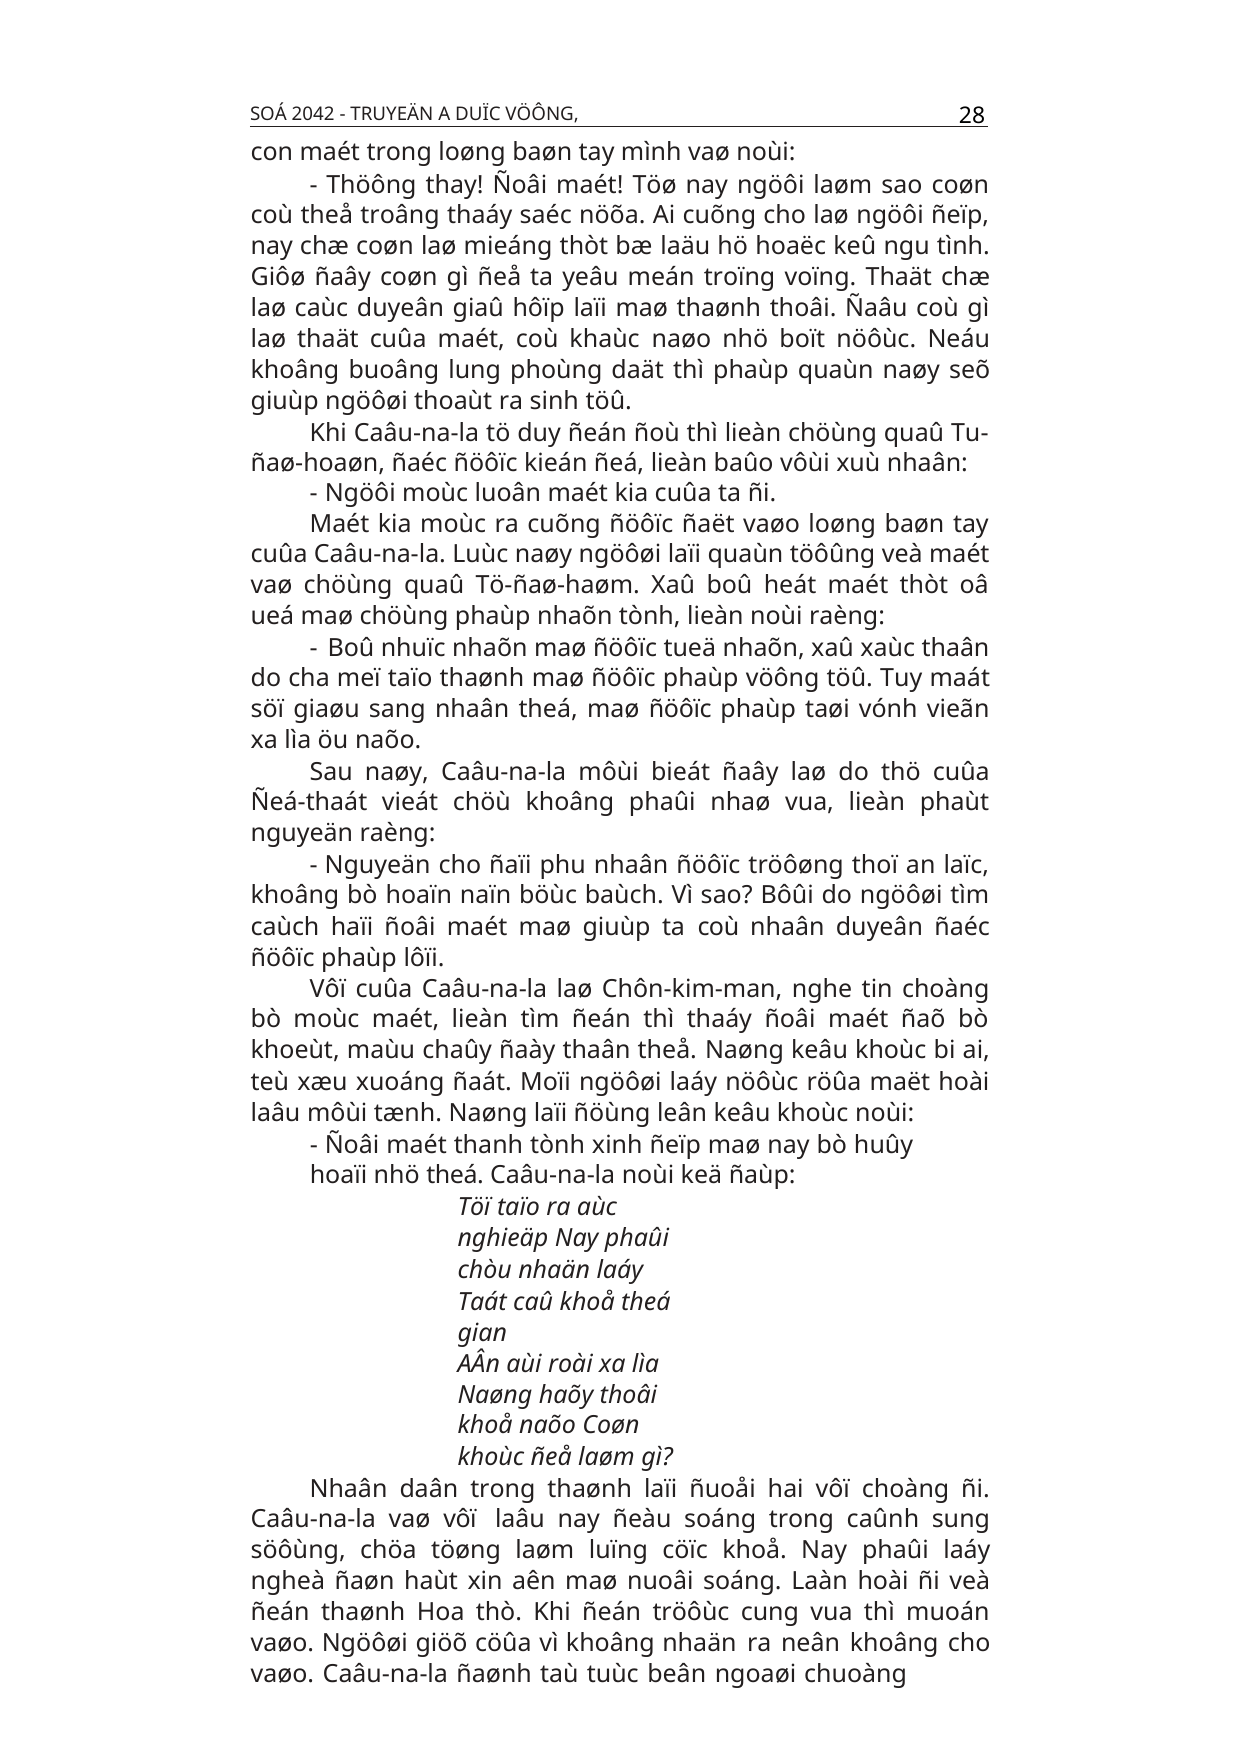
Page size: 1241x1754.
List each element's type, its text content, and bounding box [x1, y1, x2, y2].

text Naøng haõy thoâi khoå naõo Coøn khoùc ñeå laøm gì? [457, 1378, 693, 1473]
text Töï taïo ra aùc nghieäp Nay phaûi chòu nhaän laáy Taát caû khoå theá gian [457, 1190, 697, 1349]
list Ñoâi maét thanh tònh xinh ñeïp maø nay bò huûy hoaïi nhö theá. Caâu-na-la noùi keä ñaùp: [309, 1128, 914, 1190]
list Thöông thay! Ñoâi maét! Töø nay ngöôi laøm sao coøn coù theå troâng thaáy saéc nöõa. Ai cuõng cho laø ngöôi ñeïp, nay chæ coøn laø mieáng thòt bæ laäu hö hoaëc keû ngu tình. Giôø ñaây coøn gì ñeå ta yeâu meán troïng voïng. Thaät chæ laø caùc duyeân giaû hôïp laïi maø thaønh thoâi. Ñaâu coù gì laø thaät cuûa maét, coù khaùc naøo nhö boït nöôùc. Neáu khoâng buoâng lung phoùng daät thì phaùp quaùn naøy seõ giuùp ngöôøi thoaùt ra sinh töû. [250, 168, 990, 417]
text con maét trong loøng baøn tay mình vaø noùi: [250, 134, 1092, 167]
text Sau naøy, Caâu-na-la môùi bieát ñaây laø do thö cuûa Ñeá-thaát vieát chöù khoâng phaûi nhaø vua, lieàn phaùt nguyeän raèng: [250, 756, 990, 849]
text Nhaân daân trong thaønh laïi ñuoåi hai vôï choàng ñi. Caâu-na-la vaø vôï laâu nay ñeàu soáng trong caûnh sung söôùng, chöa töøng laøm luïng cöïc khoå. Nay phaûi laáy ngheà ñaøn haùt xin aên maø nuoâi soáng. Laàn hoài ñi veà ñeán thaønh Hoa thò. Khi ñeán tröôùc cung vua thì muoán vaøo. Ngöôøi giöõ cöûa vì khoâng nhaän ra neân khoâng cho vaøo. Caâu-na-la ñaønh taù tuùc beân ngoaøi chuoàng [250, 1473, 990, 1690]
list Nguyeän cho ñaïi phu nhaân ñöôïc tröôøng thoï an laïc, khoâng bò hoaïn naïn böùc baùch. Vì sao? Bôûi do ngöôøi tìm caùch haïi ñoâi maét maø giuùp ta coù nhaân duyeân ñaéc ñöôïc phaùp lôïi. [250, 849, 990, 973]
text Vôï cuûa Caâu-na-la laø Chôn-kim-man, nghe tin choàng bò moùc maét, lieàn tìm ñeán thì thaáy ñoâi maét ñaõ bò khoeùt, maùu chaûy ñaày thaân theå. Naøng keâu khoùc bi ai, teù xæu xuoáng ñaát. Moïi ngöôøi laáy nöôùc röûa maët hoài laâu môùi tænh. Naøng laïi ñöùng leân keâu khoùc noùi: [250, 973, 990, 1128]
list Ngöôi moùc luoân maét kia cuûa ta ñi. [309, 479, 1092, 507]
text AÂn aùi roài xa lìa [457, 1349, 1092, 1378]
text Maét kia moùc ra cuõng ñöôïc ñaët vaøo loøng baøn tay cuûa Caâu-na-la. Luùc naøy ngöôøi laïi quaùn töôûng veà maét vaø chöùng quaû Tö-ñaø-haøm. Xaû boû heát maét thòt oâ ueá maø chöùng phaùp nhaõn tònh, lieàn noùi raèng: [250, 508, 990, 632]
list Boû nhuïc nhaõn maø ñöôïc tueä nhaõn, xaû xaùc thaân do cha meï taïo thaønh maø ñöôïc phaùp vöông töû. Tuy maát söï giaøu sang nhaân theá, maø ñöôïc phaùp taøi vónh vieãn xa lìa öu naõo. [250, 632, 990, 756]
text Khi Caâu-na-la tö duy ñeán ñoù thì lieàn chöùng quaû Tu-ñaø-hoaøn, ñaéc ñöôïc kieán ñeá, lieàn baûo vôùi xuù nhaân: [250, 417, 989, 479]
